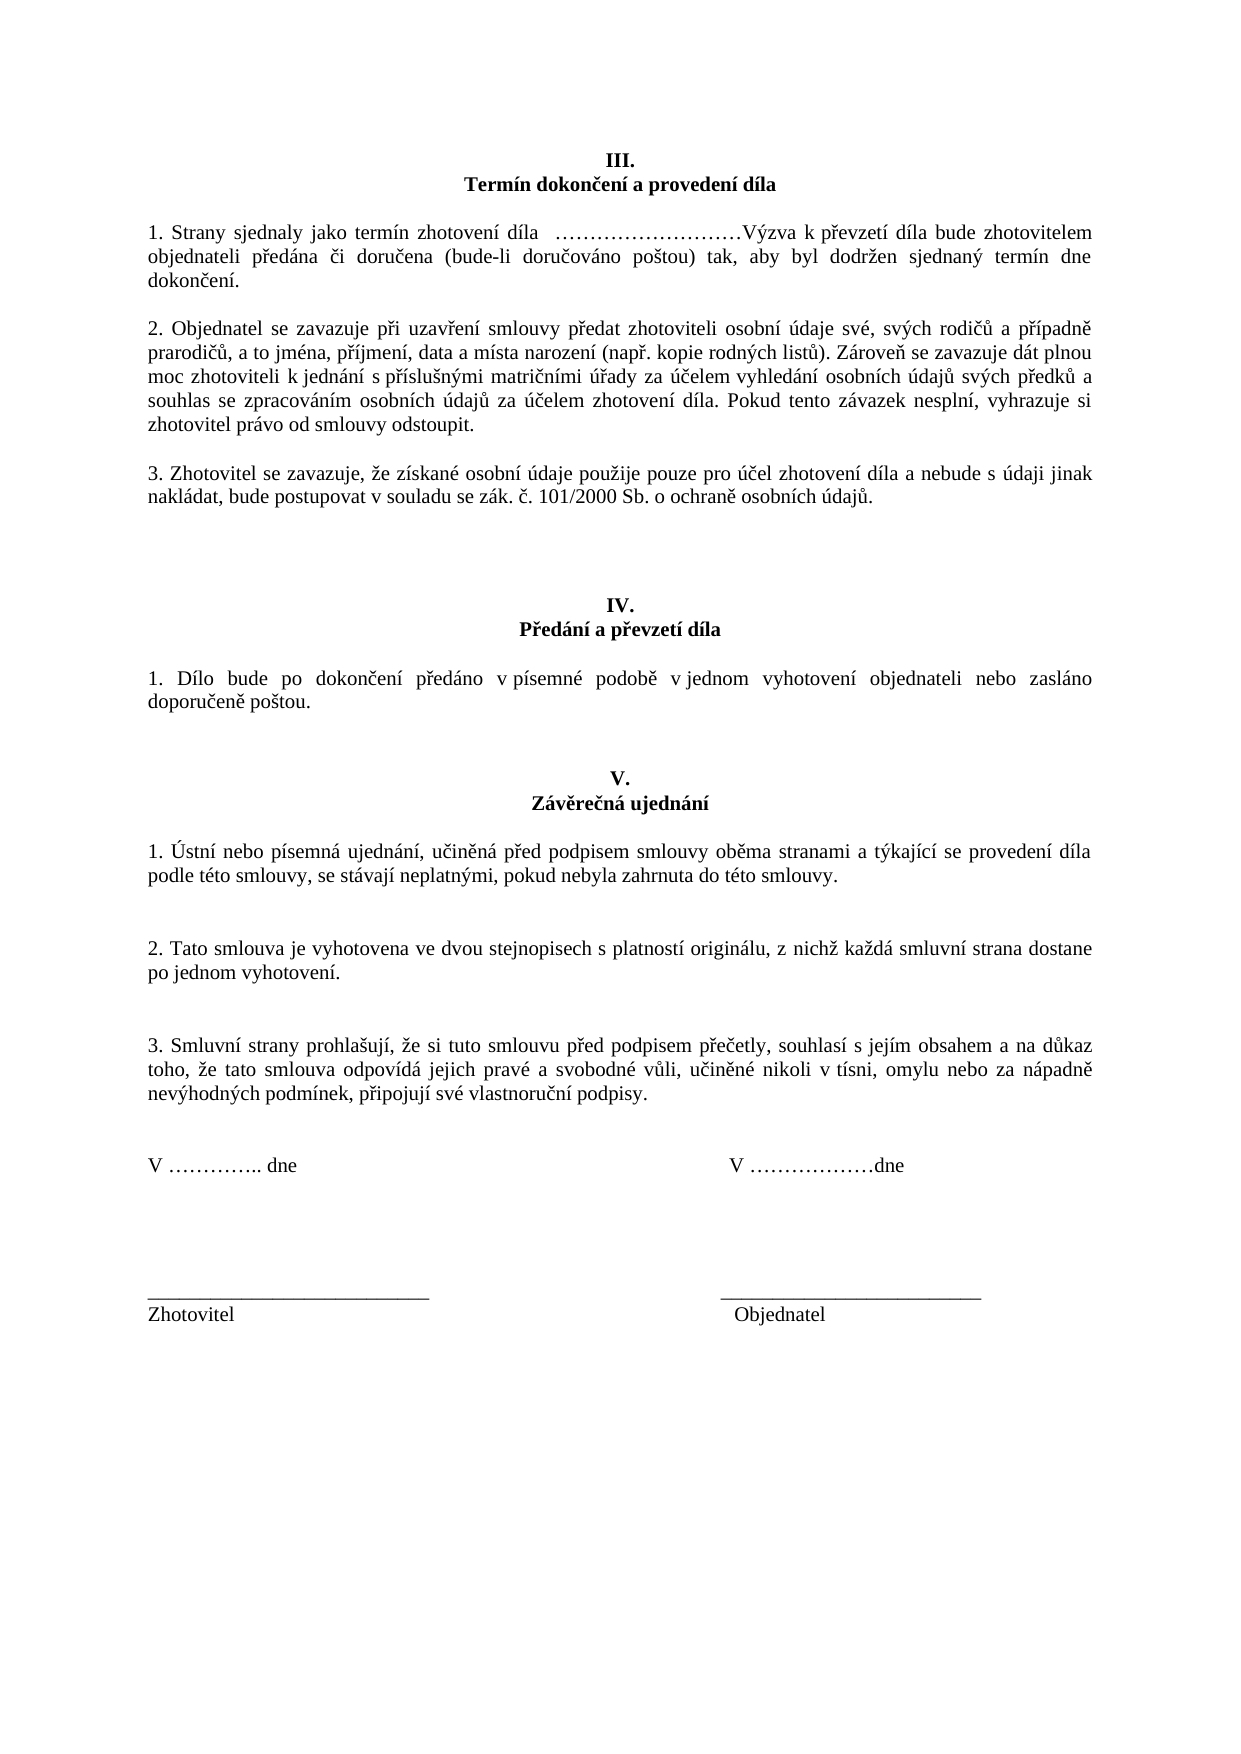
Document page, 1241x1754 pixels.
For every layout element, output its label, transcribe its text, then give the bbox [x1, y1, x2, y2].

text Závěrečná ujednání [148, 790, 1093, 814]
text 3. Zhotovitel se zavazuje, že získané osobní údaje použije pouze pro účel zhotovení díla a nebude s údaji jinak nakládat, bude postupovat v souladu se zák. č. 101/2000 Sb. o ochraně osobních údajů. [148, 460, 1093, 508]
text Předání a převzetí díla [148, 617, 1093, 641]
text 1. Dílo bude po dokončení předáno v písemné podobě v jednom vyhotovení objednateli nebo zasláno doporučeně poštou. [148, 665, 1093, 713]
text 2. Objednatel se zavazuje při uzavření smlouvy předat zhotoviteli osobní údaje své, svých rodičů a případně prarodičů, a to jména, příjmení, data a místa narození (např. kopie rodných listů). Zároveň se zavazuje dát plnou moc zhotoviteli k jednání s příslušnými matričními úřady za účelem vyhledání osobních údajů svých předků a souhlas se zpracováním osobních údajů za účelem zhotovení díla. Pokud tento závazek nesplní, vyhrazuje si zhotovitel právo od smlouvy odstoupit. [148, 316, 1093, 436]
text 3. Smluvní strany prohlašují, že si tuto smlouvu před podpisem přečetly, souhlasí s jejím obsahem a na důkaz toho, že tato smlouva odpovídá jejich pravé a svobodné vůli, učiněné nikoli v tísni, omylu nebo za nápadně nevýhodných podmínek, připojují své vlastnoruční podpisy. [148, 1033, 1093, 1105]
text 1. Strany sjednaly jako termín zhotovení díla ………………………Výzva k převzetí díla bude zhotovitelem objednateli předána či doručena (bude-li doručováno poštou) tak, aby byl dodržen sjednaný termín dne dokončení. [148, 220, 1093, 292]
text Termín dokončení a provedení díla [148, 172, 1093, 196]
text 1. Ústní nebo písemná ujednání, učiněná před podpisem smlouvy oběma stranami a týkající se provedení díla podle této smlouvy, se stávají neplatnými, pokud nebyla zahrnuta do této smlouvy. [148, 838, 1093, 887]
text IV. [148, 593, 1093, 617]
text 2. Tato smlouva je vyhotovena ve dvou stejnopisech s platností originálu, z nichž každá smluvní strana dostane po jednom vyhotovení. [148, 936, 1093, 984]
text V ………….. dne V ………………dne [148, 1153, 1093, 1177]
text Zhotovitel Objednatel [148, 1302, 1093, 1326]
text ___________________________ _________________________ [148, 1278, 1093, 1302]
text V. [148, 766, 1093, 790]
text III. [148, 148, 1093, 172]
